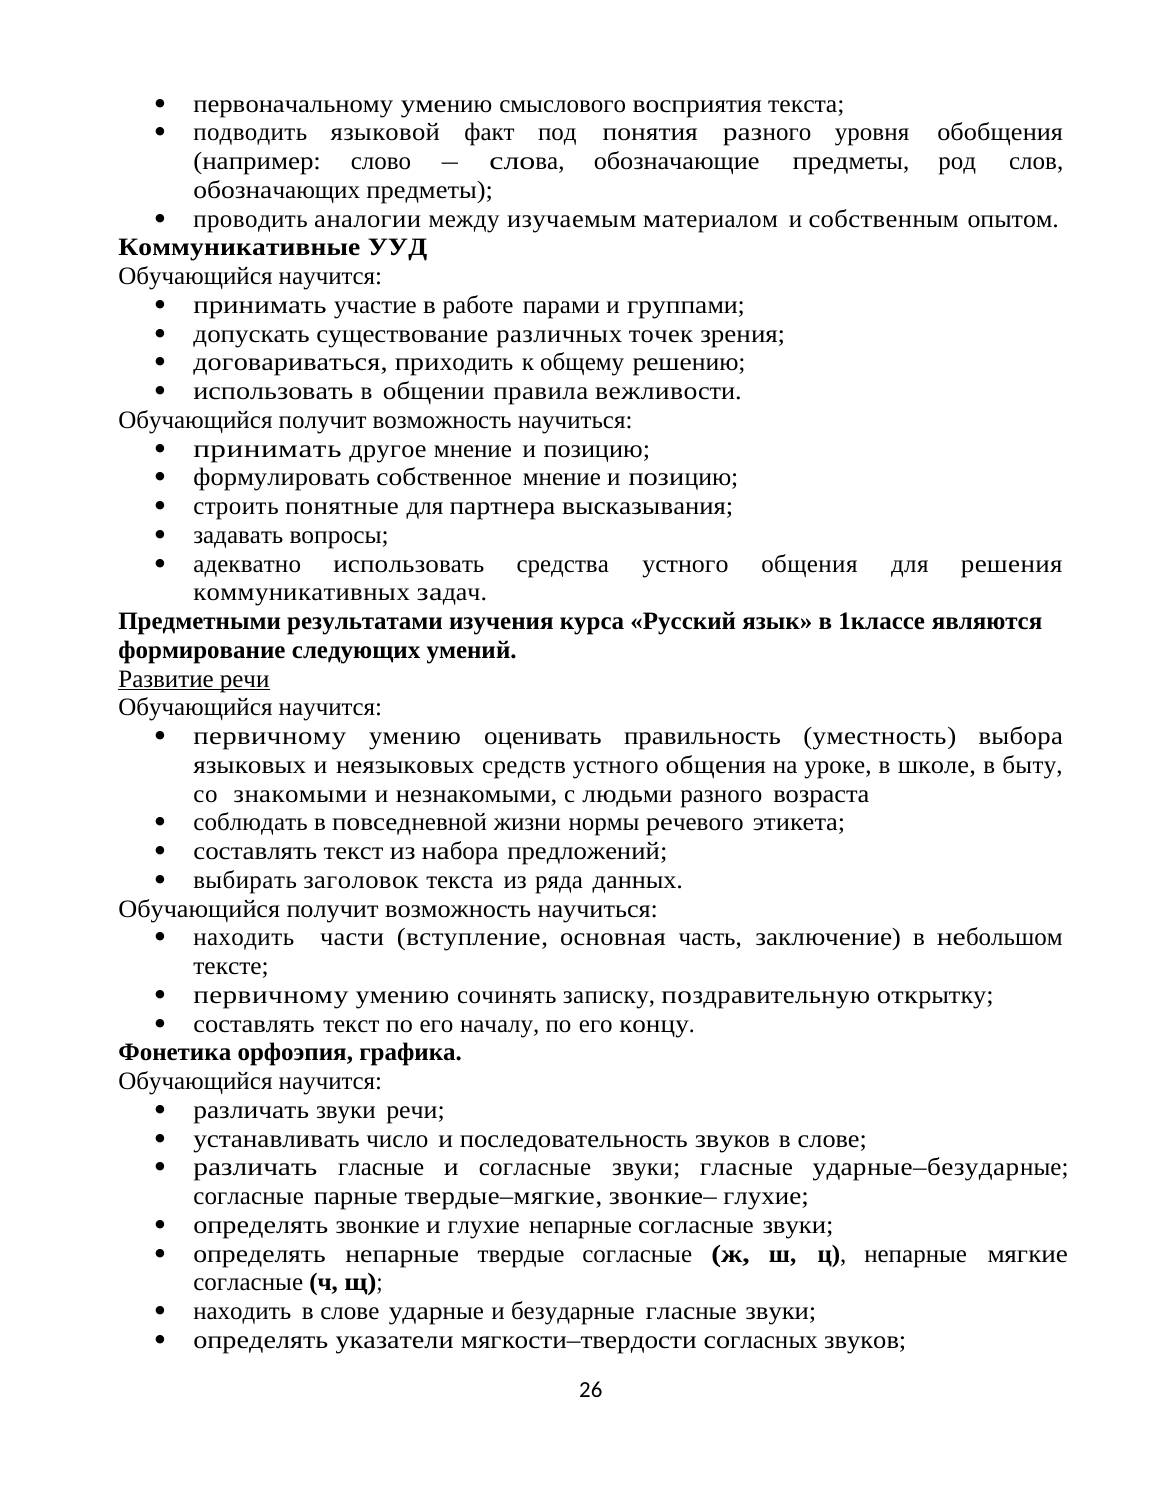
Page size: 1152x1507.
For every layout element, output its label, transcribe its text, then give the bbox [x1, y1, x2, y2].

list строить понятные для партнера высказывания; [156, 491, 1063, 520]
text Обучающийся получит возможность научиться: [118, 405, 1063, 434]
text Коммуникативные УУД [118, 232, 1063, 261]
list составлять текст по его началу, по его концу. [156, 1009, 1063, 1037]
list определять непарные твердые согласные (ж, ш, ц), непарные мягкие согласные (ч, щ); [156, 1239, 1068, 1296]
list находить в слове ударные и безударные гласные звуки; [156, 1296, 1068, 1325]
list первичному умению сочинять записку, поздравительную открытку; [156, 980, 1063, 1009]
text Обучающийся получит возможность научиться: [118, 894, 1063, 922]
list задавать вопросы; [156, 520, 1063, 549]
list первичному умению оценивать правильность (уместность) выбора языковых и неязыковых средств устного общения на уроке, в школе, в быту, со знакомыми и незнакомыми, с людьми разного возраста [156, 721, 1063, 807]
list использовать в общении правила вежливости. [156, 376, 1063, 405]
list определять звонкие и глухие непарные согласные звуки; [156, 1210, 1068, 1239]
list принимать участие в работе парами и группами; [156, 290, 1063, 319]
list устанавливать число и последовательность звуков в слове; [156, 1124, 1068, 1152]
list первоначальному умению смыслового восприятия текста; [156, 89, 1063, 117]
text Обучающийся научится: [118, 1066, 1063, 1095]
list адекватно использовать средства устного общения для решения коммуникативных задач. [156, 549, 1063, 606]
list находить части (вступление, основная часть, заключение) в небольшом тексте; [156, 922, 1063, 980]
list различать гласные и согласные звуки; гласные ударные–безударные; согласные парные твердые–мягкие, звонкие– глухие; [156, 1152, 1068, 1210]
list различать звуки речи; [156, 1095, 1062, 1124]
text Развитие речи [118, 664, 1063, 692]
list составлять текст из набора предложений; [156, 836, 1068, 865]
text Фонетика орфоэпия, графика. [118, 1037, 1063, 1066]
list проводить аналогии между изучаемым материалом и собственным опытом. [156, 204, 1063, 232]
list формулировать собственное мнение и позицию; [156, 462, 1063, 491]
list выбирать заголовок текста из ряда данных. [156, 865, 1068, 894]
list соблюдать в повседневной жизни нормы речевого этикета; [156, 807, 1063, 836]
list определять указатели мягкости–твердости согласных звуков; [156, 1325, 1068, 1354]
list подводить языковой факт под понятия разного уровня обобщения (например: слово – слова, обозначающие предметы, род слов, обозначающих предметы); [156, 117, 1063, 204]
text Обучающийся научится: [118, 261, 1063, 290]
text Обучающийся научится: [118, 692, 1063, 721]
text Предметными результатами изучения курса «Русский язык» в 1классе являются формирование следующих умений. [118, 606, 1063, 664]
list принимать другое мнение и позицию; [156, 434, 1063, 462]
list допускать существование различных точек зрения; [156, 319, 1063, 347]
list договариваться, приходить к общему решению; [156, 347, 1063, 376]
